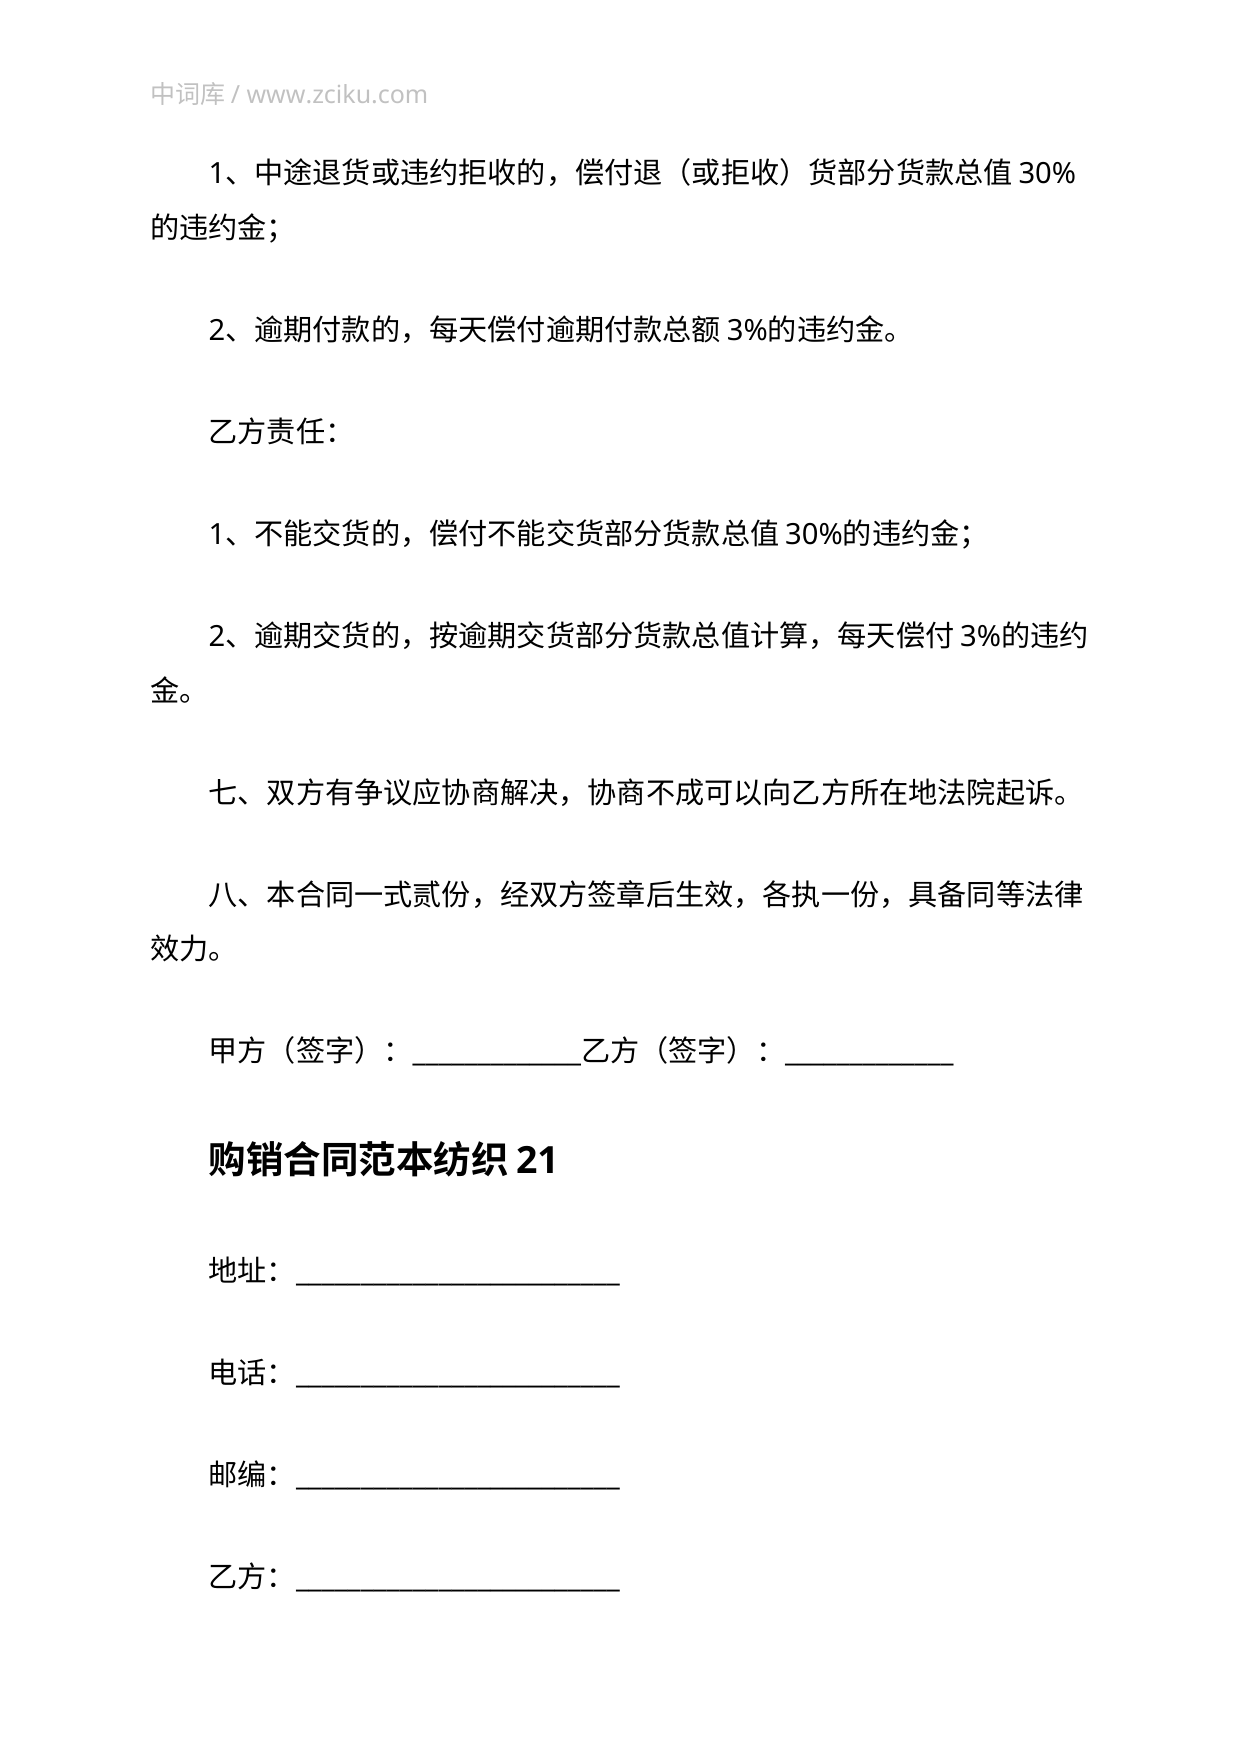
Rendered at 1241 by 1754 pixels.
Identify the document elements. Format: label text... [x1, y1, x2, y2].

text 电话：_________________________ [150, 1349, 1090, 1392]
text 七、双方有争议应协商解决，协商不成可以向乙方所在地法院起诉。 [150, 769, 1090, 812]
text 购销合同范本纺织21 [150, 1130, 1090, 1184]
text 邮编：_________________________ [150, 1451, 1090, 1494]
text 八、本合同一式贰份，经双方签章后生效，各执一份，具备同等法律效力。 [150, 871, 1090, 968]
text 1、不能交货的，偿付不能交货部分货款总值30%的违约金； [150, 511, 1090, 553]
text 地址：_________________________ [150, 1247, 1090, 1290]
text 1、中途退货或违约拒收的，偿付退（或拒收）货部分货款总值30%的违约金； [150, 150, 1090, 247]
text 2、逾期付款的，每天偿付逾期付款总额3%的违约金。 [150, 307, 1090, 349]
text 乙方：_________________________ [150, 1553, 1090, 1596]
text 甲方（签字）：_____________乙方（签字）：_____________ [150, 1028, 1090, 1070]
text 2、逾期交货的，按逾期交货部分货款总值计算，每天偿付3%的违约金。 [150, 612, 1090, 710]
text 乙方责任： [150, 409, 1090, 451]
